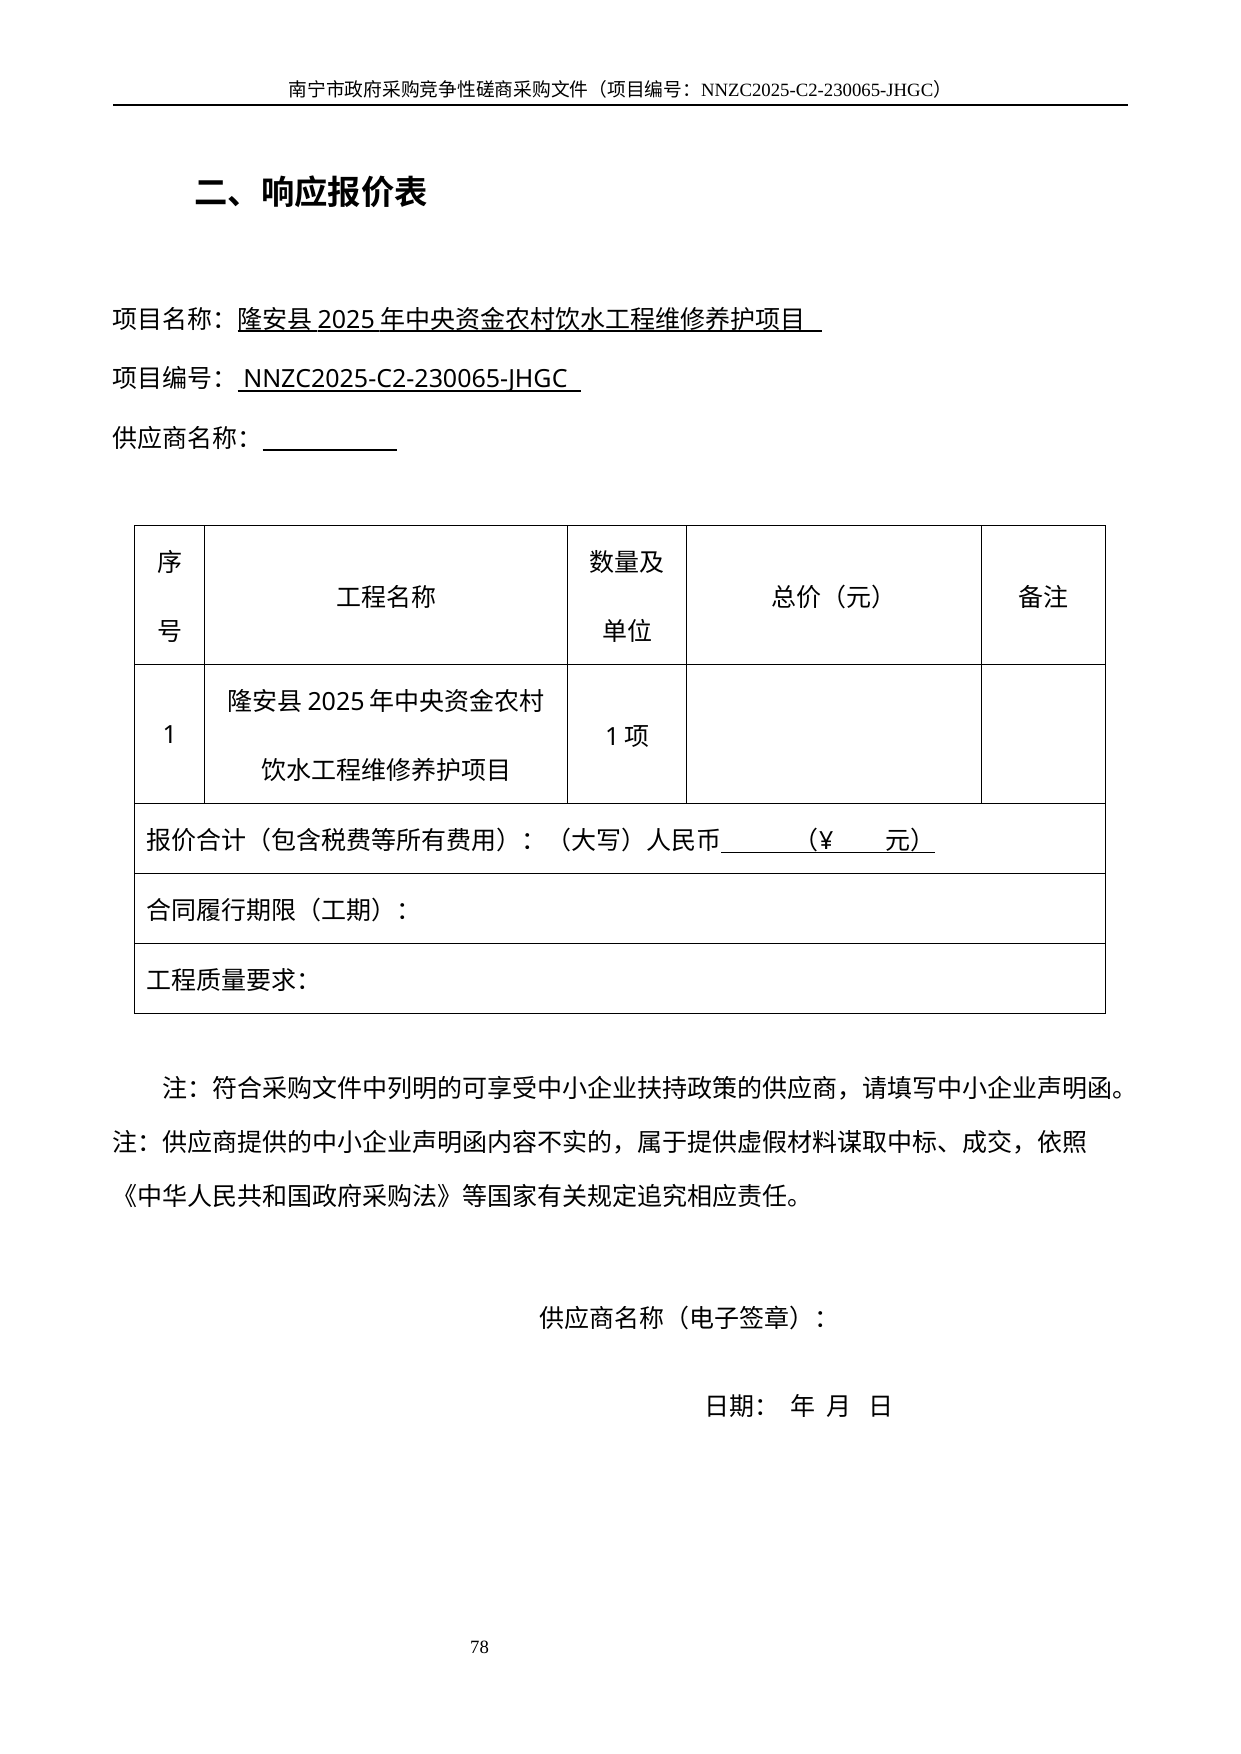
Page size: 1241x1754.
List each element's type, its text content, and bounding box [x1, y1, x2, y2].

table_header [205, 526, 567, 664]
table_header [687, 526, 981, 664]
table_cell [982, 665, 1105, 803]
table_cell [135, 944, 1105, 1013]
text 供应商名称（电子签章）： [539, 1283, 1128, 1352]
text 注：符合采购文件中列明的可享受中小企业扶持政策的供应商，请填写中小企业声明函。注：供应商提供的中小企业声明函内容不实的，属于提供虚假材料谋取中标、成交，依照《中华人民共和国政府采购法》等国家有关规定追究相应责任。 [112, 1068, 1128, 1213]
text 项目名称：隆安县2025年中央资金农村饮水工程维修养护项目 [112, 299, 1128, 335]
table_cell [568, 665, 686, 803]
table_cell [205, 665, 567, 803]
text 项目编号： NNZC2025-C2-230065-JHGC [112, 359, 1128, 395]
text 日期： 年 月 日 [112, 1370, 1128, 1439]
text 供应商名称： [112, 418, 1128, 454]
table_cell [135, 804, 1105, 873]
text 二、响应报价表 [127, 165, 1128, 214]
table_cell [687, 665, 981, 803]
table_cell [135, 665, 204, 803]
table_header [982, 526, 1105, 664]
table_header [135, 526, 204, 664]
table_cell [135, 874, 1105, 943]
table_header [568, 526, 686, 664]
